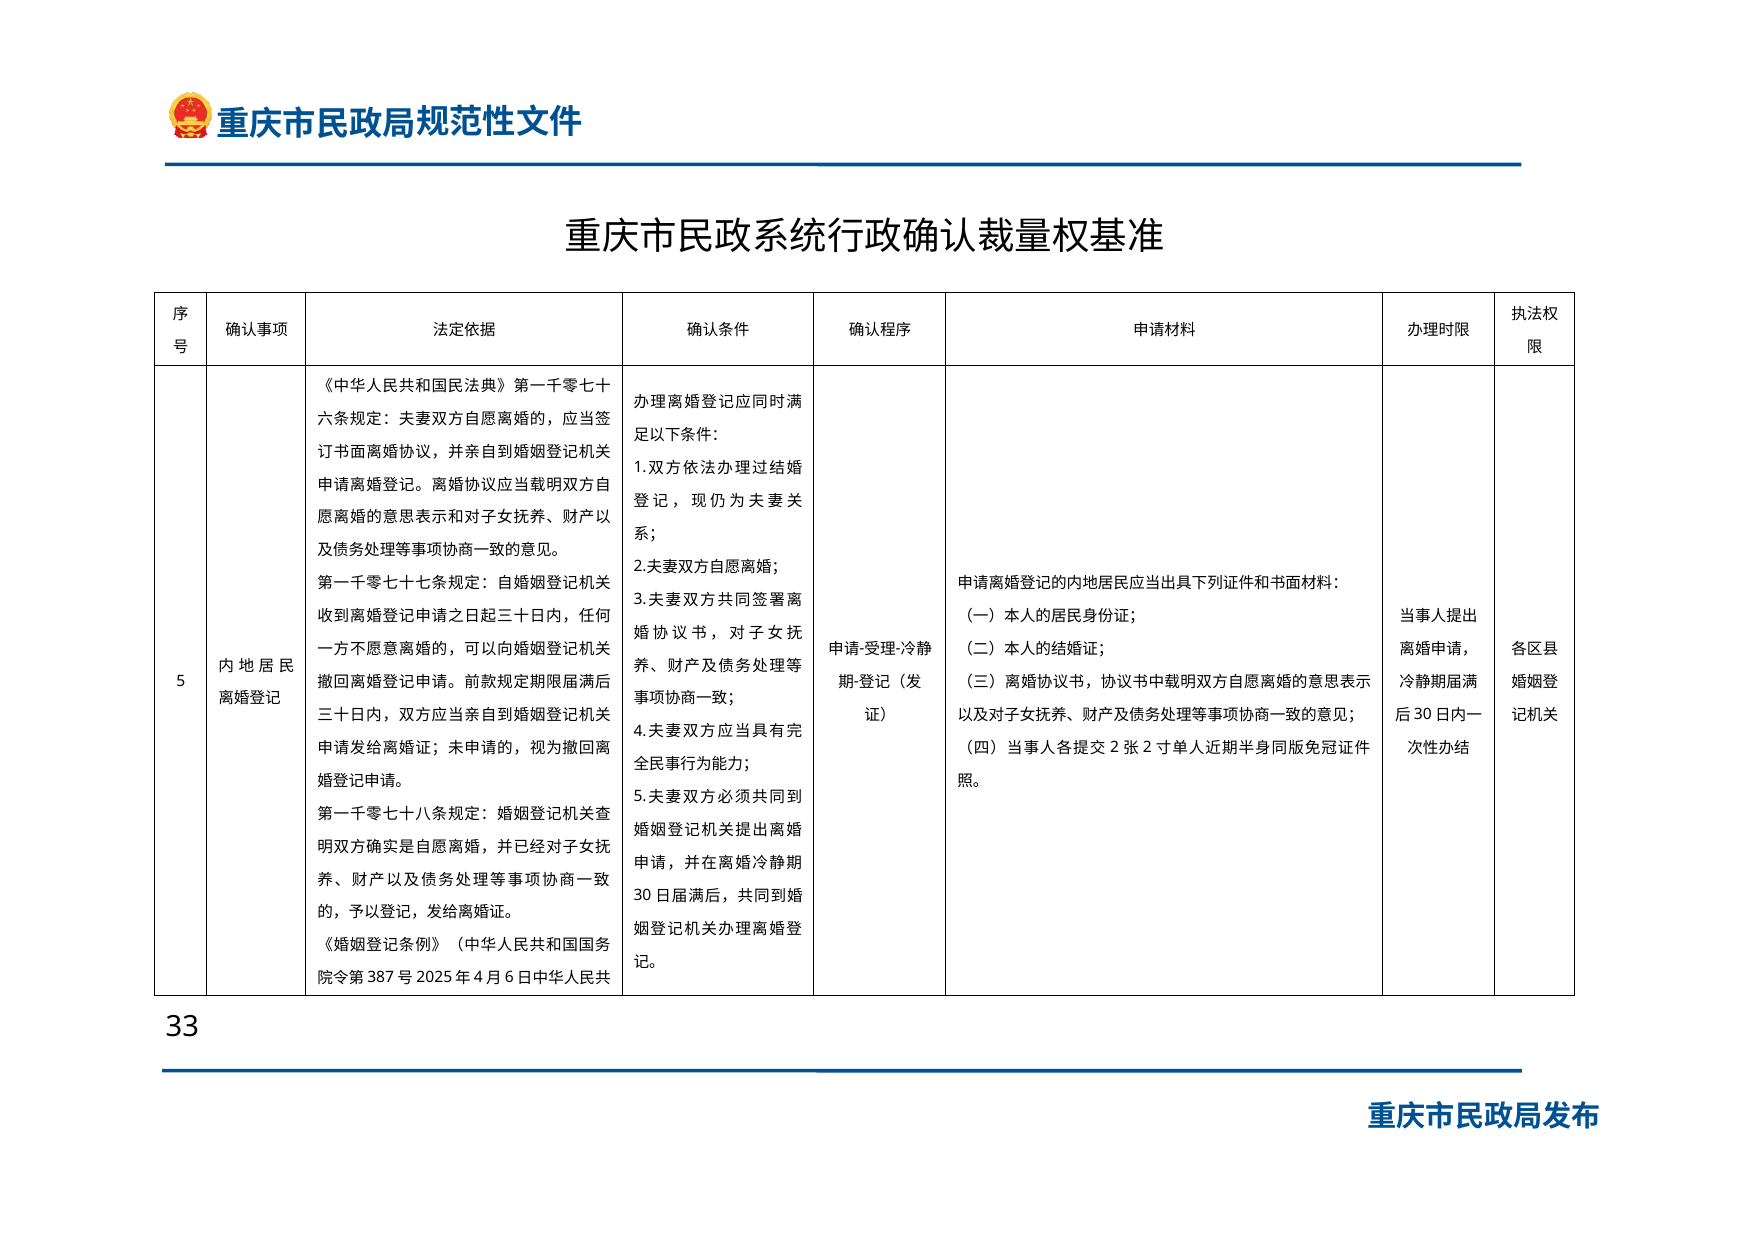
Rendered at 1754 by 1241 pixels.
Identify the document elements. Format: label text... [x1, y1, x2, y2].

table_cell 确认事项 [207, 293, 305, 365]
table_cell 5 [155, 366, 206, 995]
table_cell 执法权限 [1495, 293, 1574, 365]
table_cell 当事人提出离婚申请，冷静期届满后30日内一次性办结 [1383, 366, 1494, 995]
table_cell 申请材料 [946, 293, 1382, 365]
picture [165, 90, 216, 142]
table_cell 办理时限 [1383, 293, 1494, 365]
table_cell 确认条件 [623, 293, 813, 365]
table_cell 申请离婚登记的内地居民应当出具下列证件和书面材料： （一）本人的居民身份证； （二）本人的结婚证； （三）离婚协议书，协议书中载明双方自愿离婚的意思表示以及对子女抚养、财产及债务处理等事项协商一致的意见； （四）当事人各提交2张2寸单人近期半身同版免冠证件照。 [946, 366, 1382, 995]
table_cell 各区县婚姻登记机关 [1495, 366, 1574, 995]
table_cell 申请-受理-冷静期-登记（发证） [814, 366, 945, 995]
table_cell 内地居民离婚登记 [207, 366, 305, 995]
table_header 重庆市民政系统行政确认裁量权基准 [154, 174, 1575, 292]
table_cell 确认程序 [814, 293, 945, 365]
table_cell 法定依据 [306, 293, 622, 365]
table_cell 序号 [155, 293, 206, 365]
